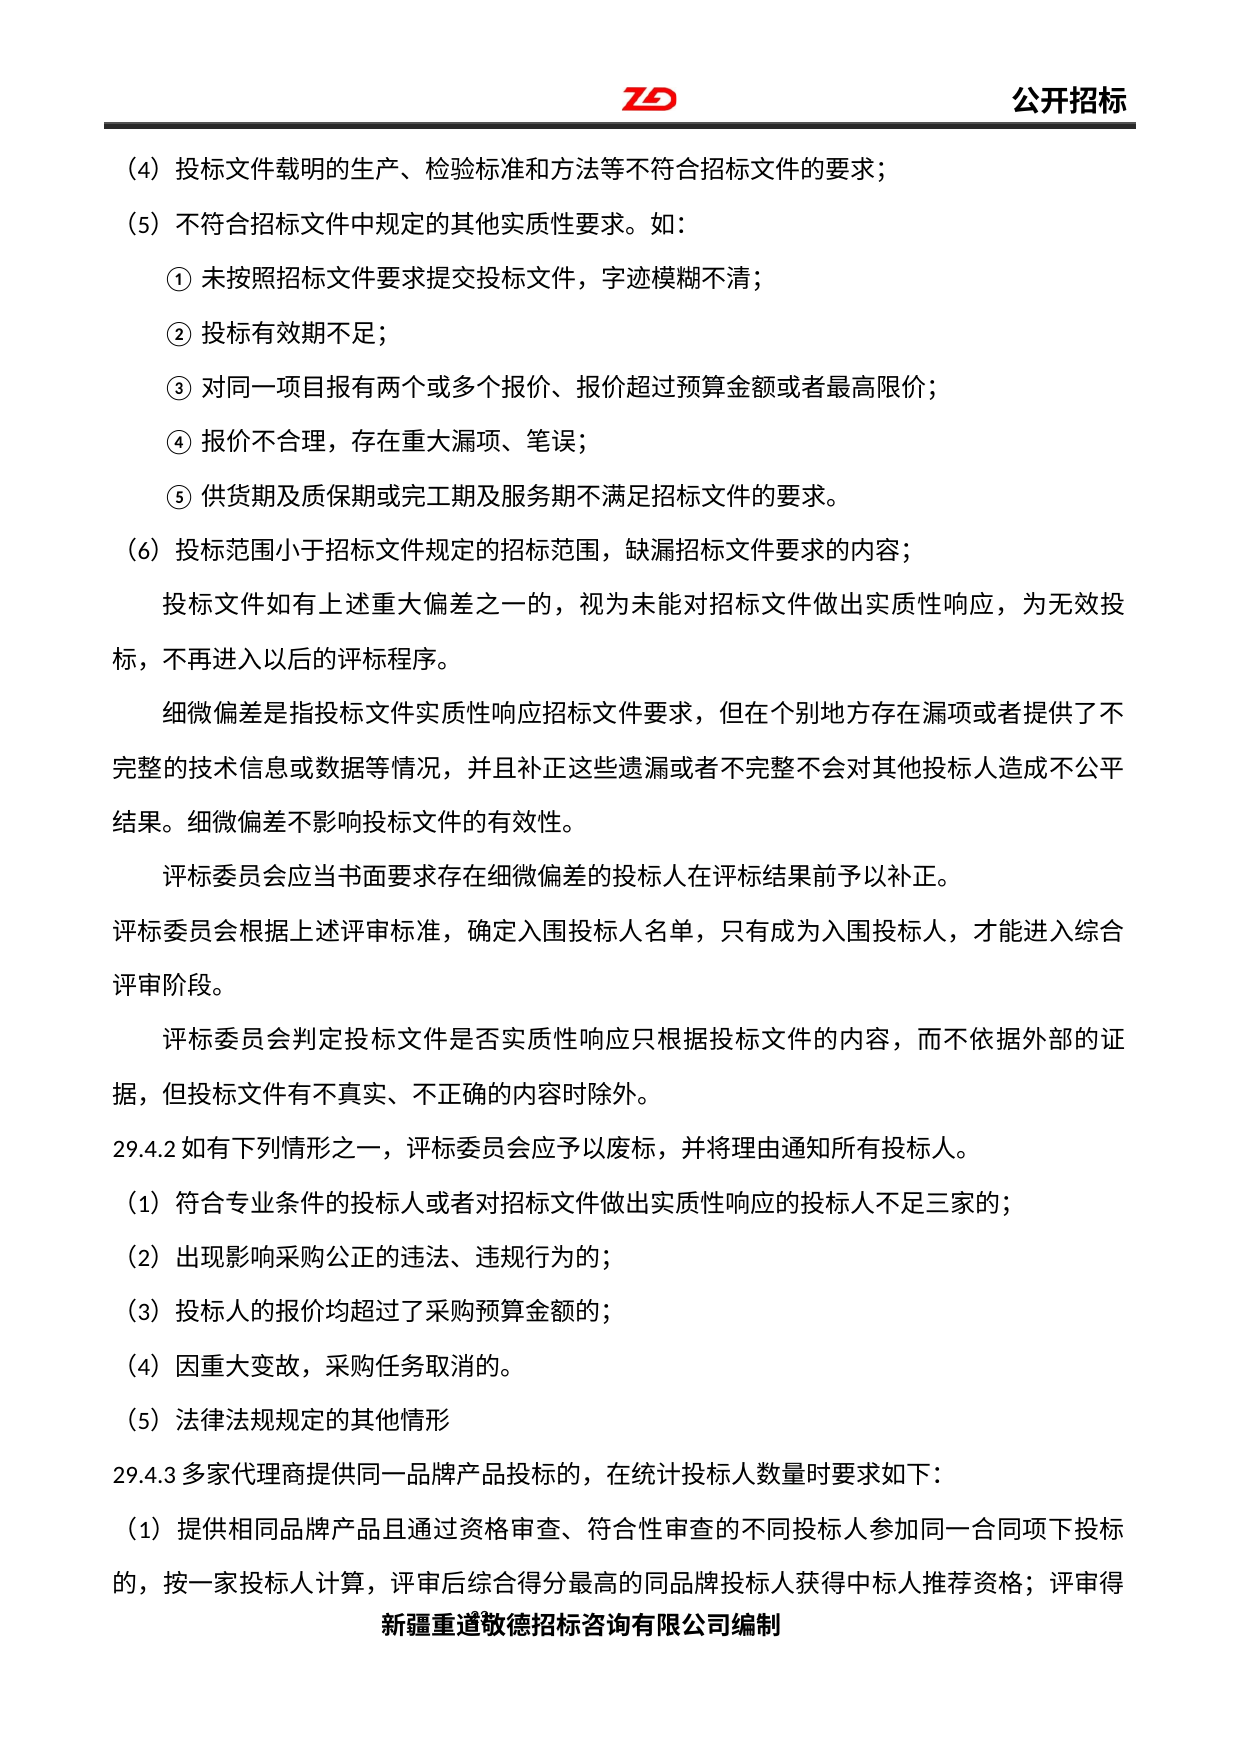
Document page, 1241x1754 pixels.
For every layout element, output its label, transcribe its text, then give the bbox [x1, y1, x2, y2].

text （3）投标人的报价均超过了采购预算金额的； [112, 1292, 1128, 1328]
picture [621, 87, 677, 111]
text 评标委员会判定投标文件是否实质性响应只根据投标文件的内容，而不依据外部的证据，但投标文件有不真实、不正确的内容时除外。 [112, 1020, 1128, 1111]
text ③ 对同一项目报有两个或多个报价、报价超过预算金额或者最高限价； [112, 367, 1128, 404]
text 29.4.2 如有下列情形之一，评标委员会应予以废标，并将理由通知所有投标人。 [112, 1129, 1128, 1165]
text 投标文件如有上述重大偏差之一的，视为未能对招标文件做出实质性响应，为无效投标，不再进入以后的评标程序。 [112, 585, 1128, 676]
text ⑤ 供货期及质保期或完工期及服务期不满足招标文件的要求。 [112, 476, 1128, 512]
text （4）投标文件载明的生产、检验标准和方法等不符合招标文件的要求； [112, 150, 1128, 186]
text （5）不符合招标文件中规定的其他实质性要求。如： [112, 204, 1128, 241]
text （4）因重大变故，采购任务取消的。 [112, 1346, 1128, 1382]
text （1）符合专业条件的投标人或者对招标文件做出实质性响应的投标人不足三家的； [112, 1183, 1128, 1219]
text ① 未按照招标文件要求提交投标文件，字迹模糊不清； [112, 259, 1128, 295]
text ④ 报价不合理，存在重大漏项、笔误； [112, 422, 1128, 458]
text （6）投标范围小于招标文件规定的招标范围，缺漏招标文件要求的内容； [112, 531, 1128, 567]
text （2）出现影响采购公正的违法、违规行为的； [112, 1237, 1128, 1274]
text 评标委员会根据上述评审标准，确定入围投标人名单，只有成为入围投标人，才能进入综合评审阶段。 [112, 911, 1128, 1002]
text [112, 1509, 1128, 1600]
text （5）法律法规规定的其他情形 [112, 1401, 1128, 1437]
text 评标委员会应当书面要求存在细微偏差的投标人在评标结果前予以补正。 [112, 857, 1128, 893]
text 29.4.3 多家代理商提供同一品牌产品投标的，在统计投标人数量时要求如下： [112, 1455, 1128, 1491]
text ② 投标有效期不足； [112, 313, 1128, 349]
text 细微偏差是指投标文件实质性响应招标文件要求，但在个别地方存在漏项或者提供了不完整的技术信息或数据等情况，并且补正这些遗漏或者不完整不会对其他投标人造成不公平结果。细微偏差不影响投标文件的有效性。 [112, 694, 1128, 839]
